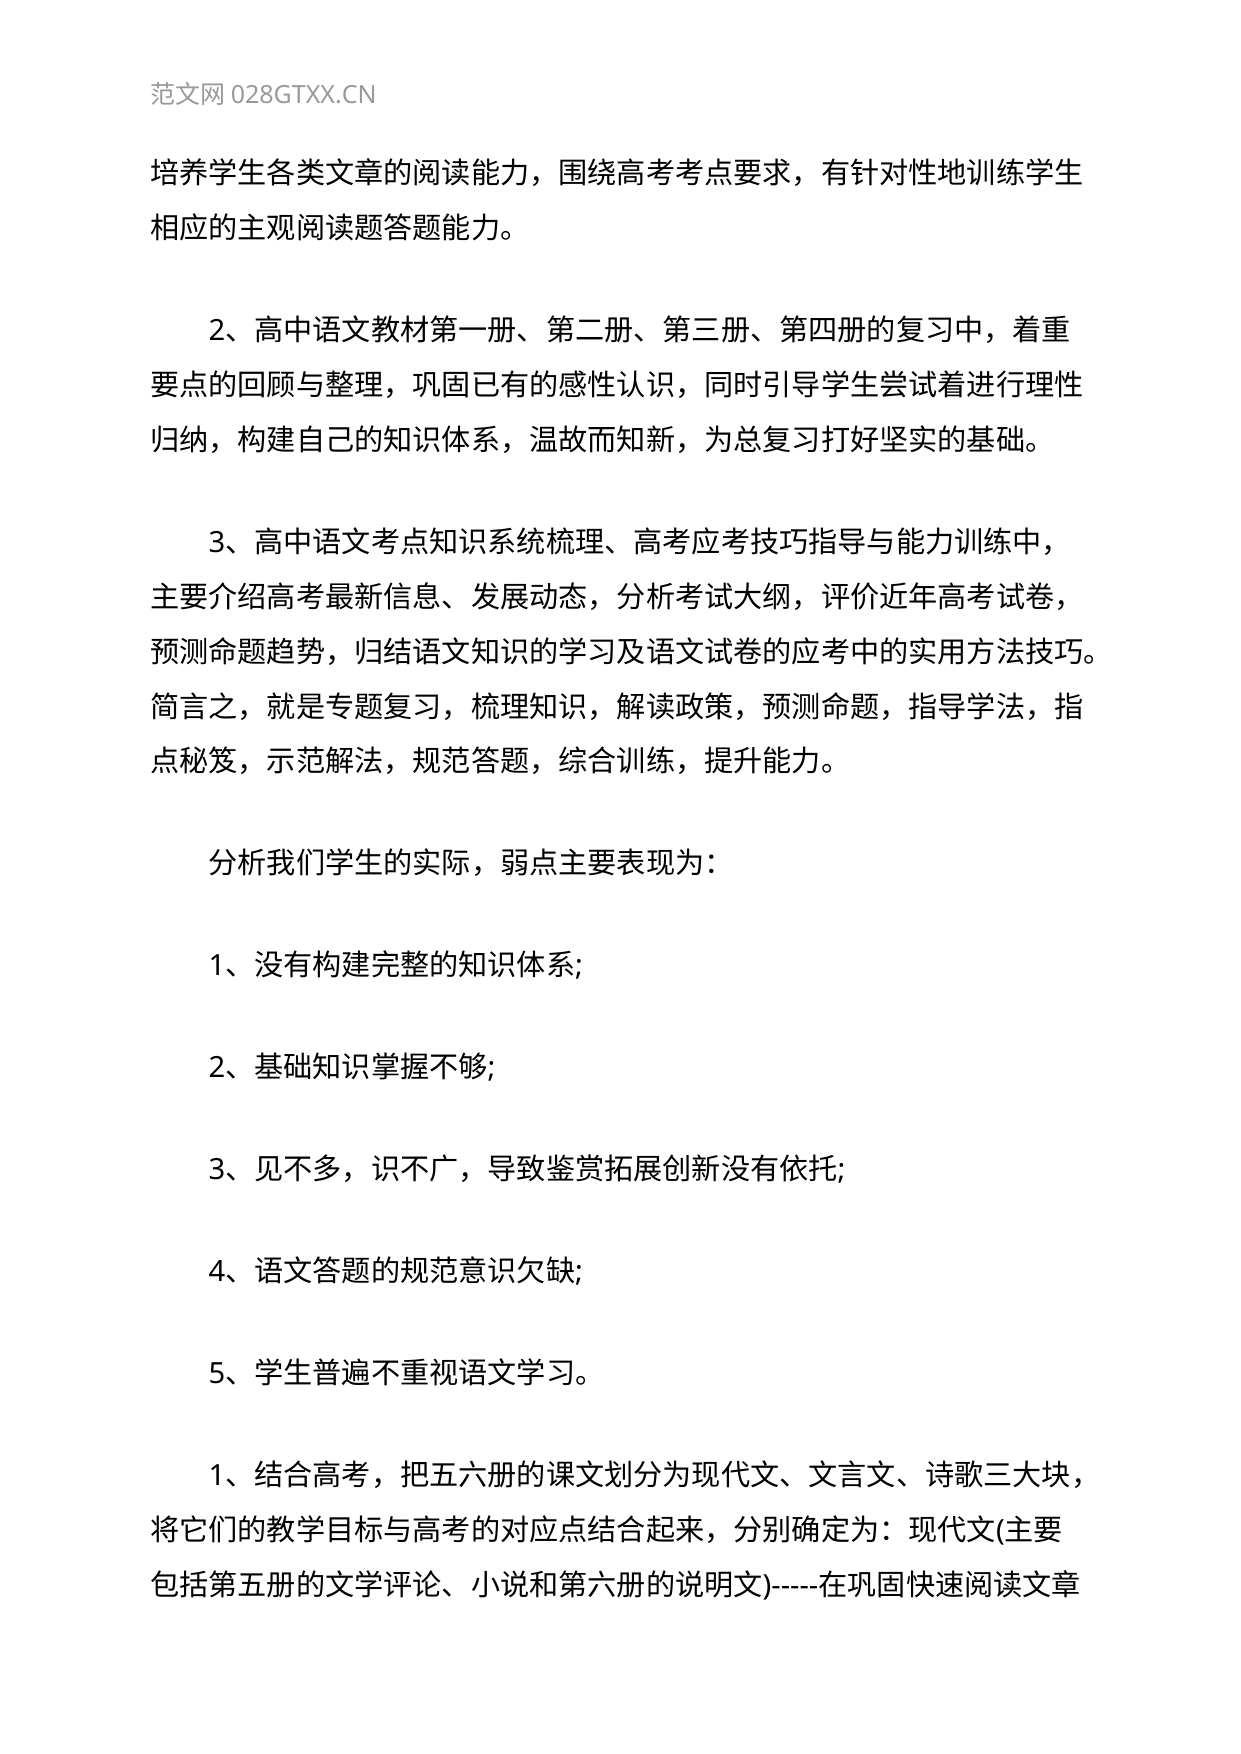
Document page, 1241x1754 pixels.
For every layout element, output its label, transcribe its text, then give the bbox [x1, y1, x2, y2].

text 2、基础知识掌握不够; [150, 1043, 1090, 1086]
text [150, 1451, 1090, 1604]
text 3、高中语文考点知识系统梳理、高考应考技巧指导与能力训练中，主要介绍高考最新信息、发展动态，分析考试大纲，评价近年高考试卷，预测命题趋势，归结语文知识的学习及语文试卷的应考中的实用方法技巧。简言之，就是专题复习，梳理知识，解读政策，预测命题，指导学法，指点秘笈，示范解法，规范答题，综合训练，提升能力。 [150, 518, 1090, 780]
text 5、学生普遍不重视语文学习。 [150, 1349, 1090, 1392]
text 3、见不多，识不广，导致鉴赏拓展创新没有依托; [150, 1146, 1090, 1188]
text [150, 150, 1090, 247]
text 2、高中语文教材第一册、第二册、第三册、第四册的复习中，着重要点的回顾与整理，巩固已有的感性认识，同时引导学生尝试着进行理性归纳，构建自己的知识体系，温故而知新，为总复习打好坚实的基础。 [150, 307, 1090, 459]
text 分析我们学生的实际，弱点主要表现为： [150, 840, 1090, 882]
text 1、没有构建完整的知识体系; [150, 942, 1090, 984]
text 4、语文答题的规范意识欠缺; [150, 1247, 1090, 1290]
